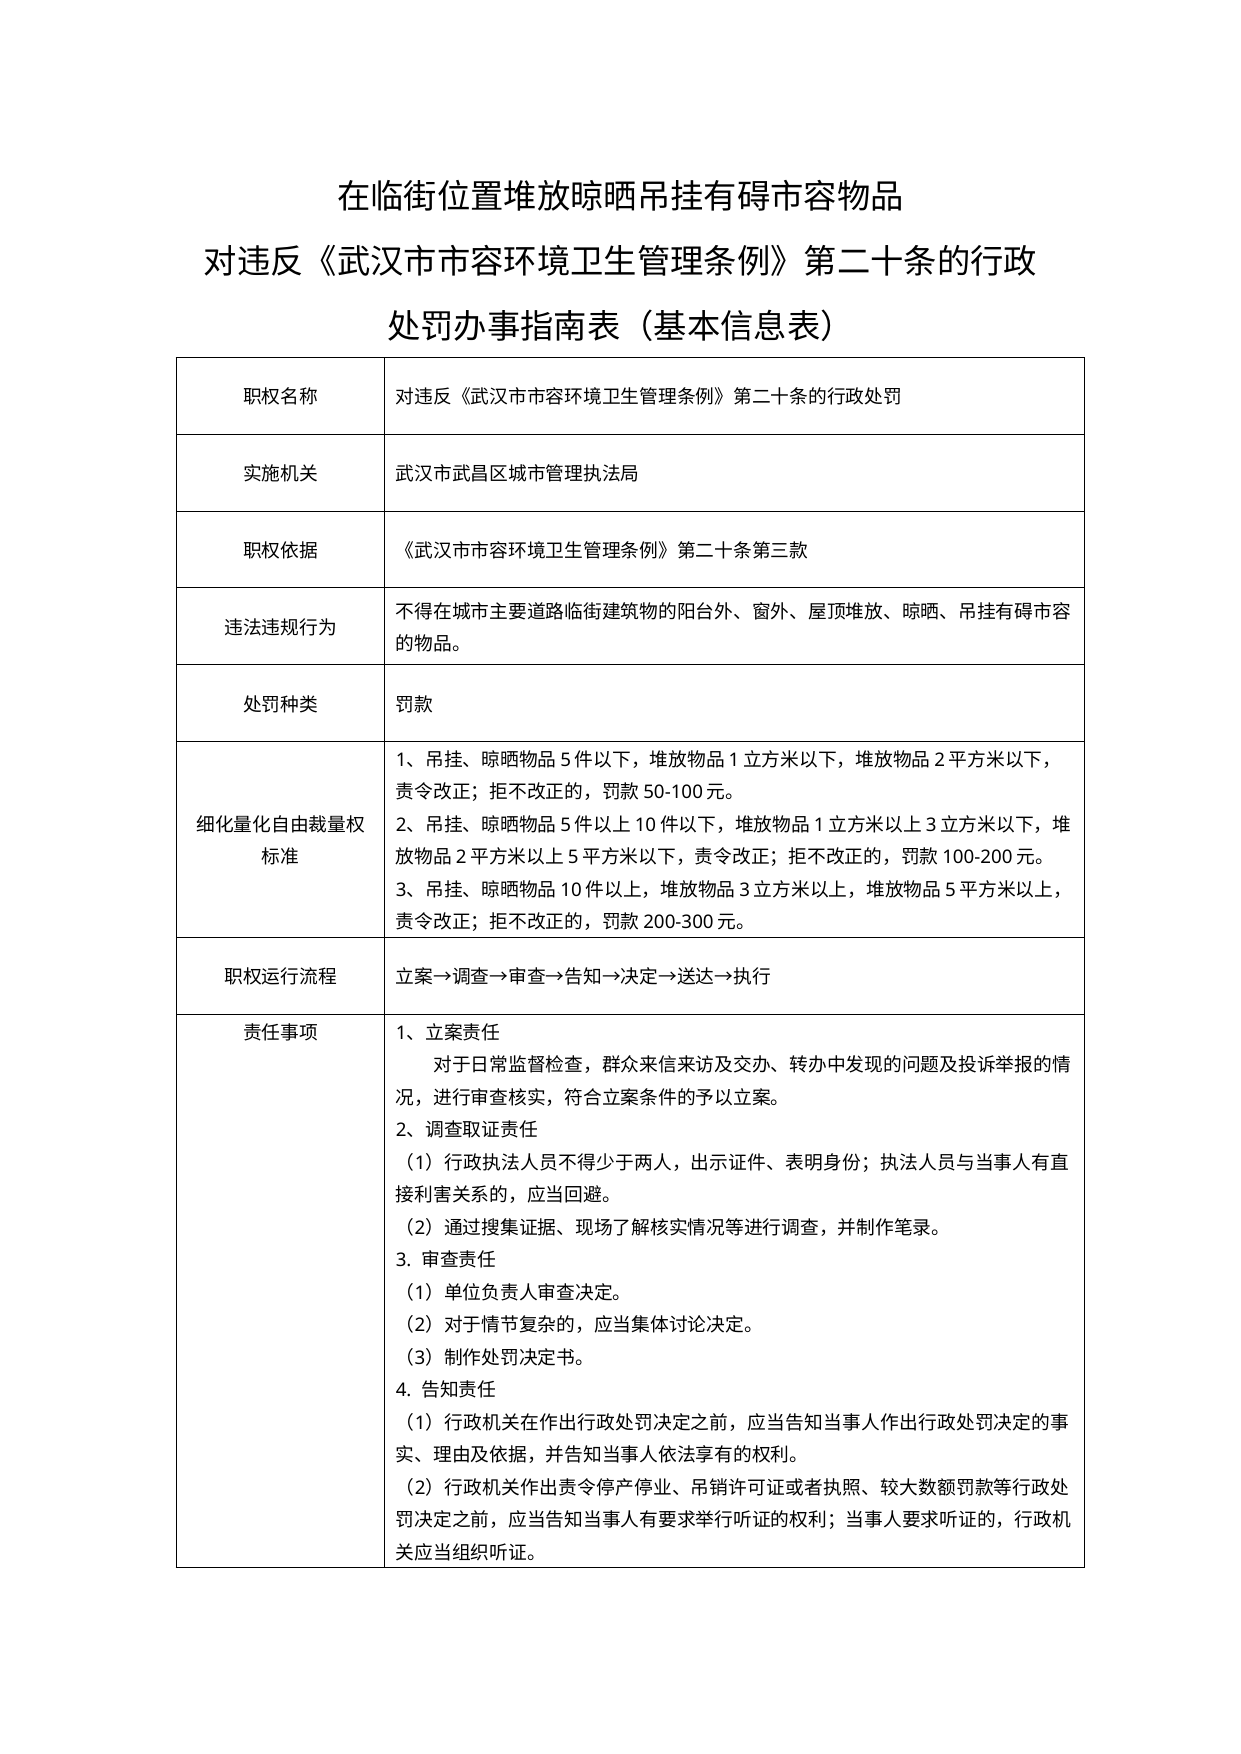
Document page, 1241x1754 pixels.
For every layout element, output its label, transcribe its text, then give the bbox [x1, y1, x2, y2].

table_cell 罚款 [385, 665, 1084, 741]
table_cell 武汉市武昌区城市管理执法局 [385, 435, 1084, 511]
table_cell 不得在城市主要道路临街建筑物的阳台外、窗外、屋顶堆放、晾晒、吊挂有碍市容的物品。 [385, 588, 1084, 664]
table_cell 职权运行流程 [177, 938, 384, 1014]
table_cell 立案→调查→审查→告知→决定→送达→执行 [385, 938, 1084, 1014]
table_header 职权名称 [177, 358, 384, 434]
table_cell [385, 1015, 1084, 1567]
table_cell 责任事项 [177, 1015, 384, 1567]
table_cell 1、吊挂、晾晒物品5件以下，堆放物品1立方米以下，堆放物品2平方米以下，责令改正；拒不改正的，罚款50-100元。 2、吊挂、晾晒物品5件以上10件以下，堆放物品1立方米以上3立方米以下，堆放物品2平方米以上5平方米以下，责令改正；拒不改正的，罚款100-200元。 3、吊挂、晾晒物品10件以上，堆放物品3立方米以上，堆放物品5平方米以上，责令改正；拒不改正的，罚款200-300元。 [385, 742, 1084, 937]
table_cell 职权依据 [177, 512, 384, 587]
table_header 对违反《武汉市市容环境卫生管理条例》第二十条的行政处罚 [385, 358, 1084, 434]
table_cell 处罚种类 [177, 665, 384, 741]
table_cell 细化量化自由裁量权标准 [177, 742, 384, 937]
text 对违反《武汉市市容环境卫生管理条例》第二十条的行政处罚办事指南表（基本信息表） [187, 227, 1053, 357]
table_cell 违法违规行为 [177, 588, 384, 664]
table_cell 实施机关 [177, 435, 384, 511]
table_cell 《武汉市市容环境卫生管理条例》第二十条第三款 [385, 512, 1084, 587]
text 在临街位置堆放晾晒吊挂有碍市容物品 [187, 162, 1053, 227]
